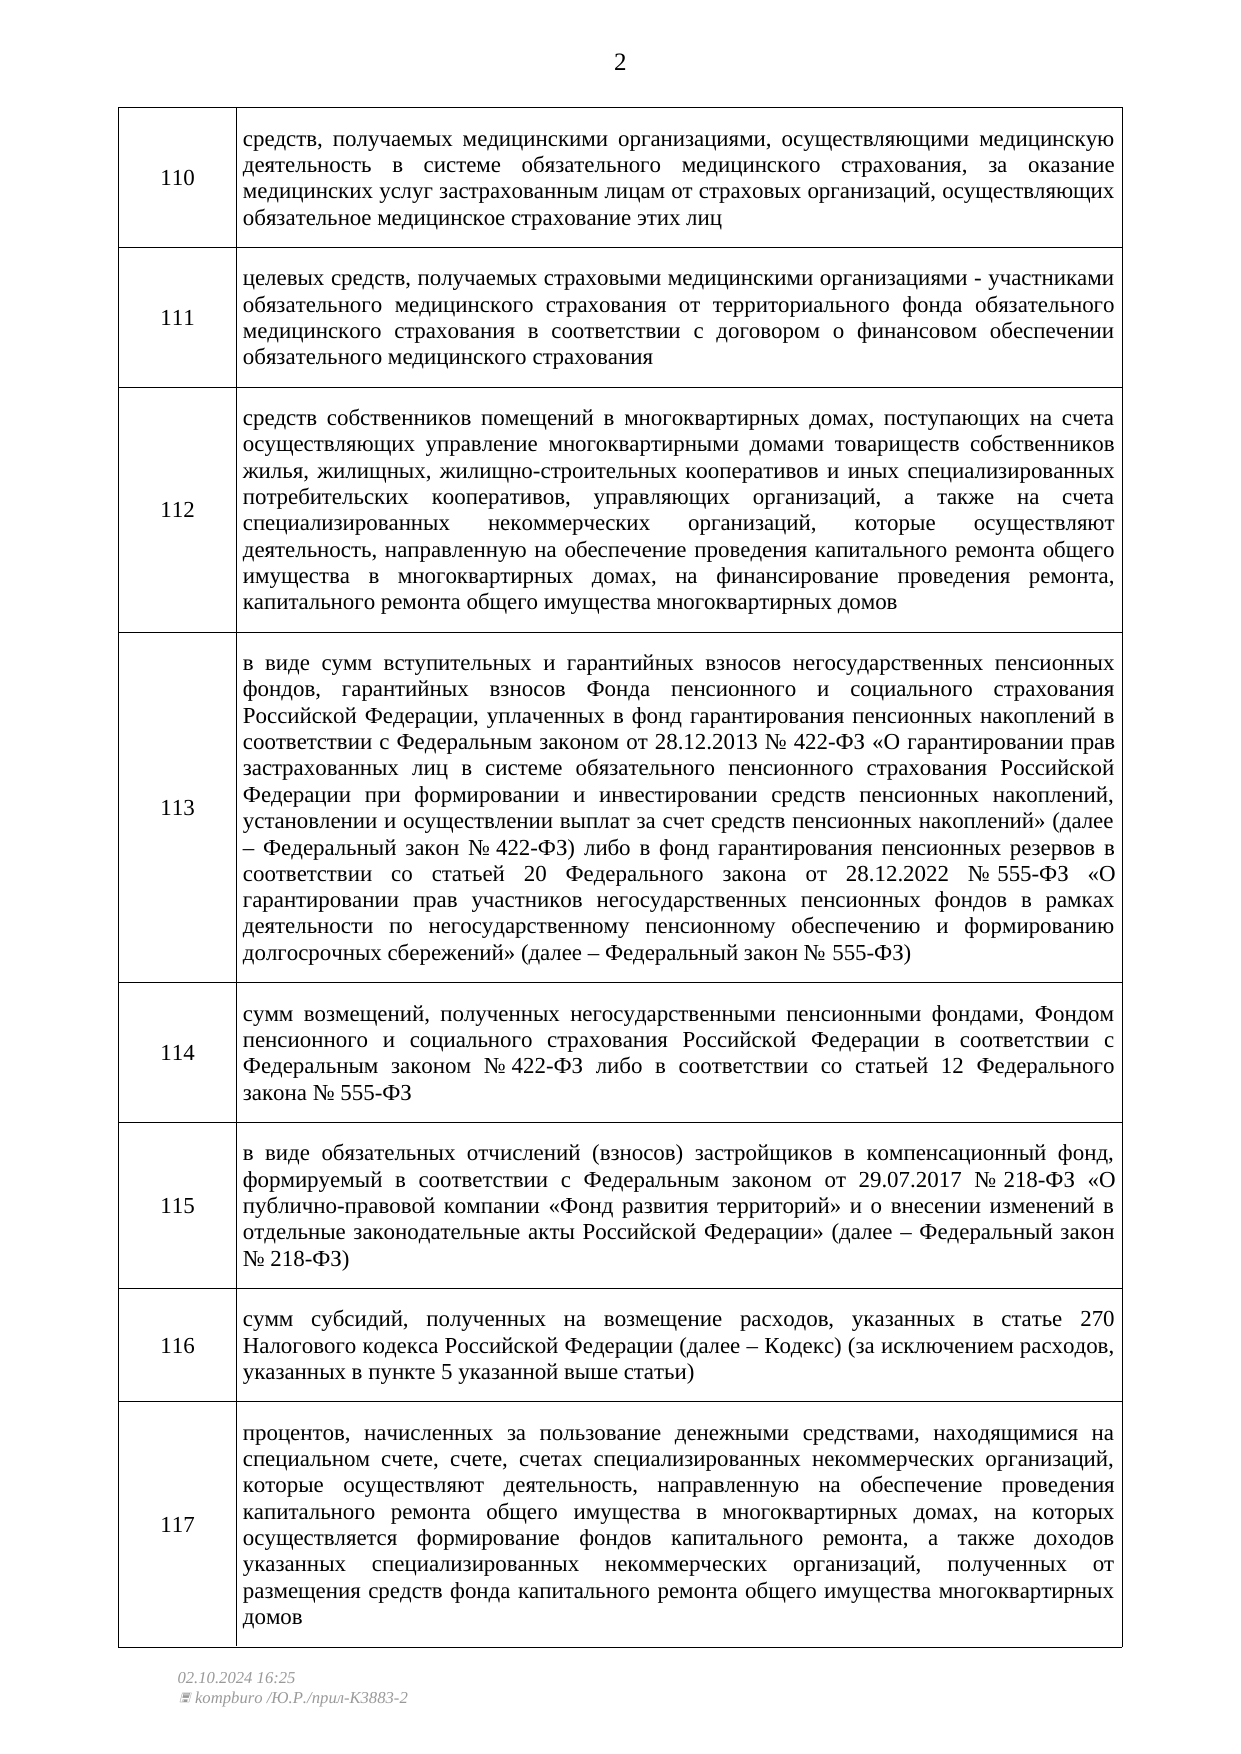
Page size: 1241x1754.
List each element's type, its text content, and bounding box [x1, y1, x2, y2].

table_cell сумм возмещений, полученных негосударственными пенсионными фондами, Фондом пенсионного и социального страхования Российской Федерации в соответствии с Федеральным законом № 422-ФЗ либо в соответствии со статьей 12 Федерального закона № 555-ФЗ [237, 983, 1122, 1122]
table_cell 114 [119, 983, 236, 1122]
table_cell 110 [119, 108, 236, 247]
table_cell 116 [119, 1289, 236, 1401]
table_cell средств собственников помещений в многоквартирных домах, поступающих на счета осуществляющих управление многоквартирными домами товариществ собственников жилья, жилищных, жилищно-строительных кооперативов и иных специализированных потребительских кооперативов, управляющих организаций, а также на счета специализированных некоммерческих организаций, которые осуществляют деятельность, направленную на обеспечение проведения капитального ремонта общего имущества в многоквартирных домах, на финансирование проведения ремонта, капитального ремонта общего имущества многоквартирных домов [237, 388, 1122, 632]
table_cell процентов, начисленных за пользование денежными средствами, находящимися на специальном счете, счете, счетах специализированных некоммерческих организаций, которые осуществляют деятельность, направленную на обеспечение проведения капитального ремонта общего имущества в многоквартирных домах, на которых осуществляется формирование фондов капитального ремонта, а также доходов указанных специализированных некоммерческих организаций, полученных от размещения средств фонда капитального ремонта общего имущества многоквартирных домов [237, 1402, 1122, 1646]
table_cell в виде сумм вступительных и гарантийных взносов негосударственных пенсионных фондов, гарантийных взносов Фонда пенсионного и социального страхования Российской Федерации, уплаченных в фонд гарантирования пенсионных накоплений в соответствии с Федеральным законом от 28.12.2013 № 422-ФЗ «О гарантировании прав застрахованных лиц в системе обязательного пенсионного страхования Российской Федерации при формировании и инвестировании средств пенсионных накоплений, установлении и осуществлении выплат за счет средств пенсионных накоплений» (далее – Федеральный закон № 422-ФЗ) либо в фонд гарантирования пенсионных резервов в соответствии со статьей 20 Федерального закона от 28.12.2022 № 555-ФЗ «О гарантировании прав участников негосударственных пенсионных фондов в рамках деятельности по негосударственному пенсионному обеспечению и формированию долгосрочных сбережений» (далее – Федеральный закон № 555-ФЗ) [237, 633, 1122, 982]
table_cell 117 [119, 1402, 236, 1646]
table_cell сумм субсидий, полученных на возмещение расходов, указанных в статье 270 Налогового кодекса Российской Федерации (далее – Кодекс) (за исключением расходов, указанных в пункте 5 указанной выше статьи) [237, 1289, 1122, 1401]
table_cell 115 [119, 1123, 236, 1288]
table_cell 111 [119, 248, 236, 387]
table_cell целевых средств, получаемых страховыми медицинскими организациями - участниками обязательного медицинского страхования от территориального фонда обязательного медицинского страхования в соответствии с договором о финансовом обеспечении обязательного медицинского страхования [237, 248, 1122, 387]
table_cell 112 [119, 388, 236, 632]
table_cell в виде обязательных отчислений (взносов) застройщиков в компенсационный фонд, формируемый в соответствии с Федеральным законом от 29.07.2017 № 218-ФЗ «О публично-правовой компании «Фонд развития территорий» и о внесении изменений в отдельные законодательные акты Российской Федерации» (далее – Федеральный закон № 218-ФЗ) [237, 1123, 1122, 1288]
table_cell средств, получаемых медицинскими организациями, осуществляющими медицинскую деятельность в системе обязательного медицинского страхования, за оказание медицинских услуг застрахованным лицам от страховых организаций, осуществляющих обязательное медицинское страхование этих лиц [237, 108, 1122, 247]
table_cell 113 [119, 633, 236, 982]
